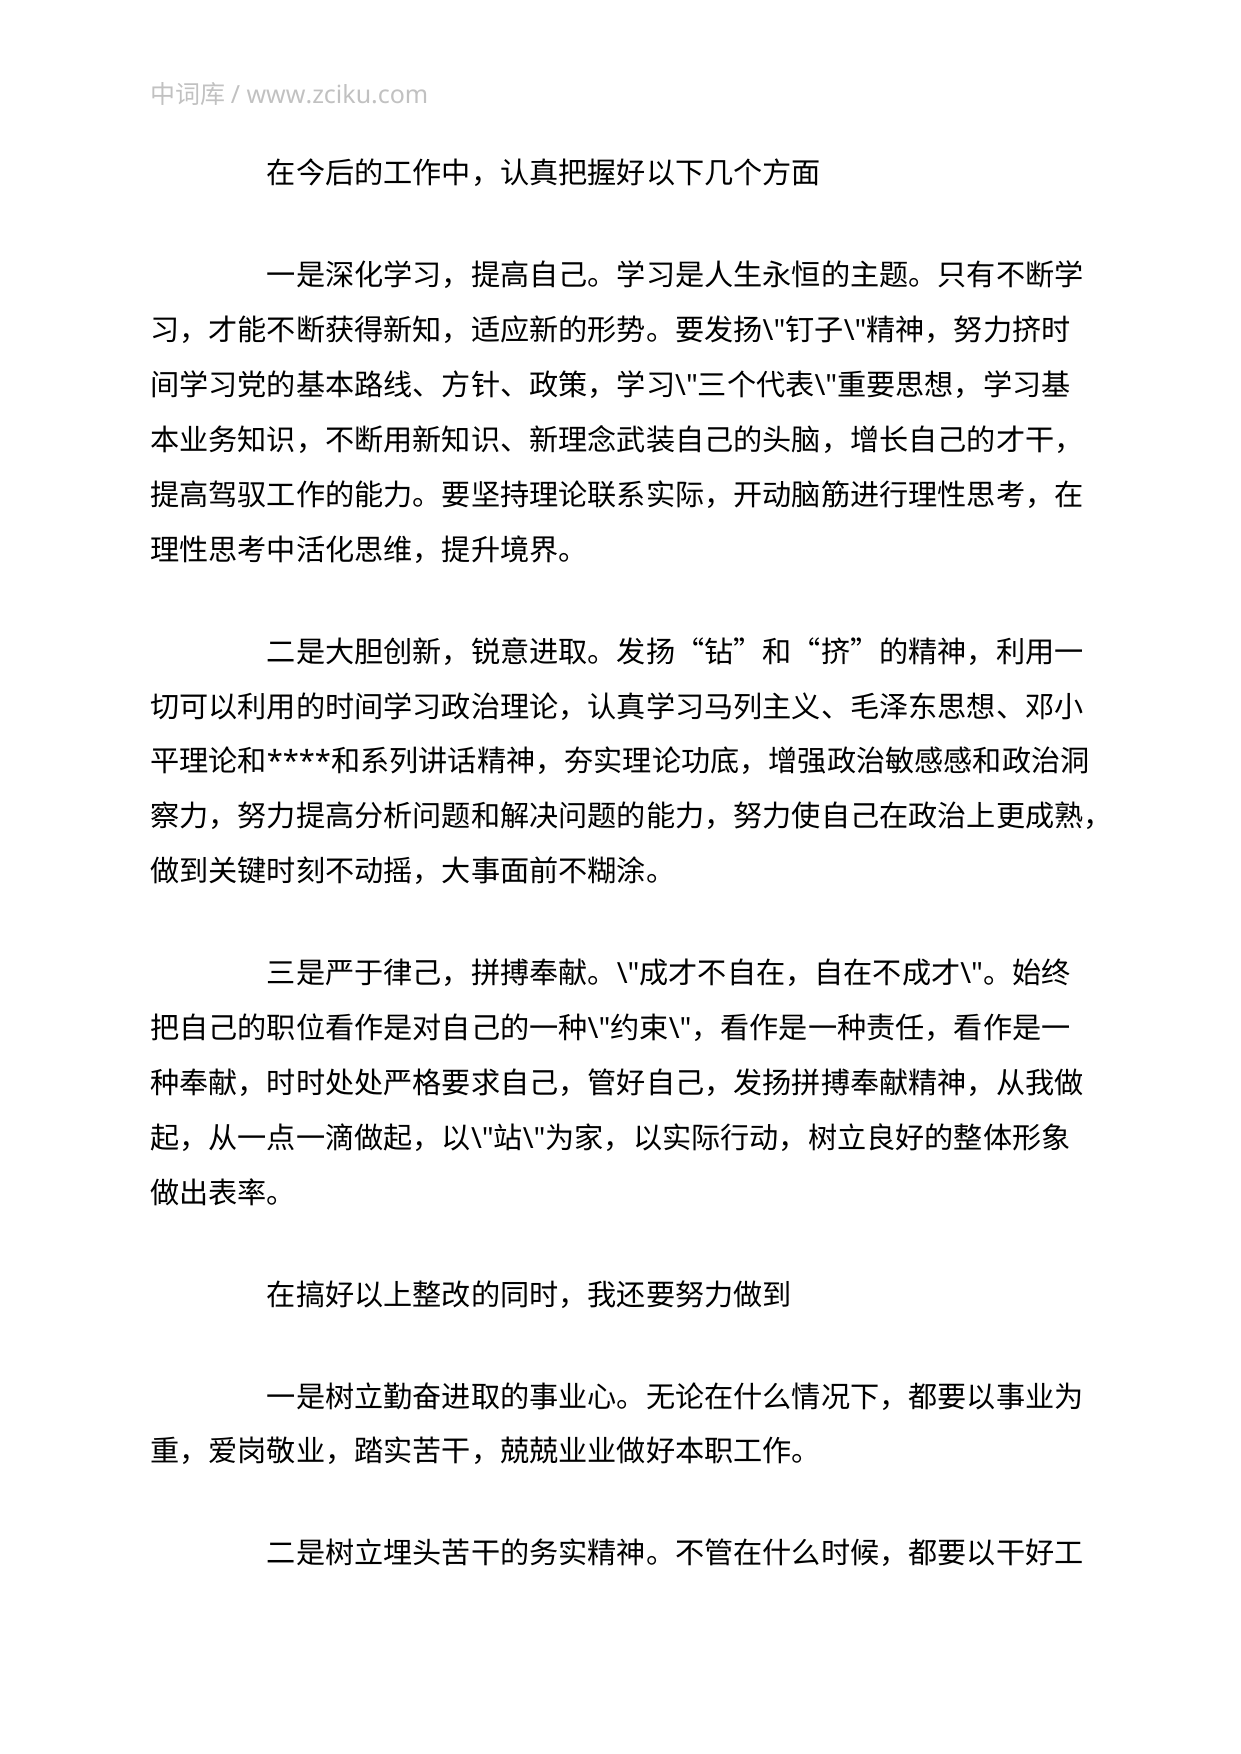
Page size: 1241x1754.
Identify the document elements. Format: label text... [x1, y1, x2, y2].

text 一是树立勤奋进取的事业心。无论在什么情况下，都要以事业为重，爱岗敬业，踏实苦干，兢兢业业做好本职工作。 [150, 1373, 1090, 1470]
text 一是深化学习，提高自己。学习是人生永恒的主题。只有不断学习，才能不断获得新知，适应新的形势。要发扬\"钉子\"精神，努力挤时间学习党的基本路线、方针、政策，学习\"三个代表\"重要思想，学习基本业务知识，不断用新知识、新理念武装自己的头脑，增长自己的才干，提高驾驭工作的能力。要坚持理论联系实际，开动脑筋进行理性思考，在理性思考中活化思维，提升境界。 [150, 252, 1090, 569]
text 在今后的工作中，认真把握好以下几个方面 [150, 150, 1090, 192]
text 在搞好以上整改的同时，我还要努力做到 [150, 1271, 1090, 1314]
text 二是大胆创新，锐意进取。发扬“钻”和“挤”的精神，利用一切可以利用的时间学习政治理论，认真学习马列主义、毛泽东思想、邓小平理论和****和系列讲话精神，夯实理论功底，增强政治敏感感和政治洞察力，努力提高分析问题和解决问题的能力，努力使自己在政治上更成熟，做到关键时刻不动摇，大事面前不糊涂。 [150, 628, 1090, 890]
text 三是严于律己，拼搏奉献。\"成才不自在，自在不成才\"。始终把自己的职位看作是对自己的一种\"约束\"，看作是一种责任，看作是一种奉献，时时处处严格要求自己，管好自己，发扬拼搏奉献精神，从我做起，从一点一滴做起，以\"站\"为家，以实际行动，树立良好的整体形象做出表率。 [150, 950, 1090, 1212]
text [150, 1530, 1090, 1572]
